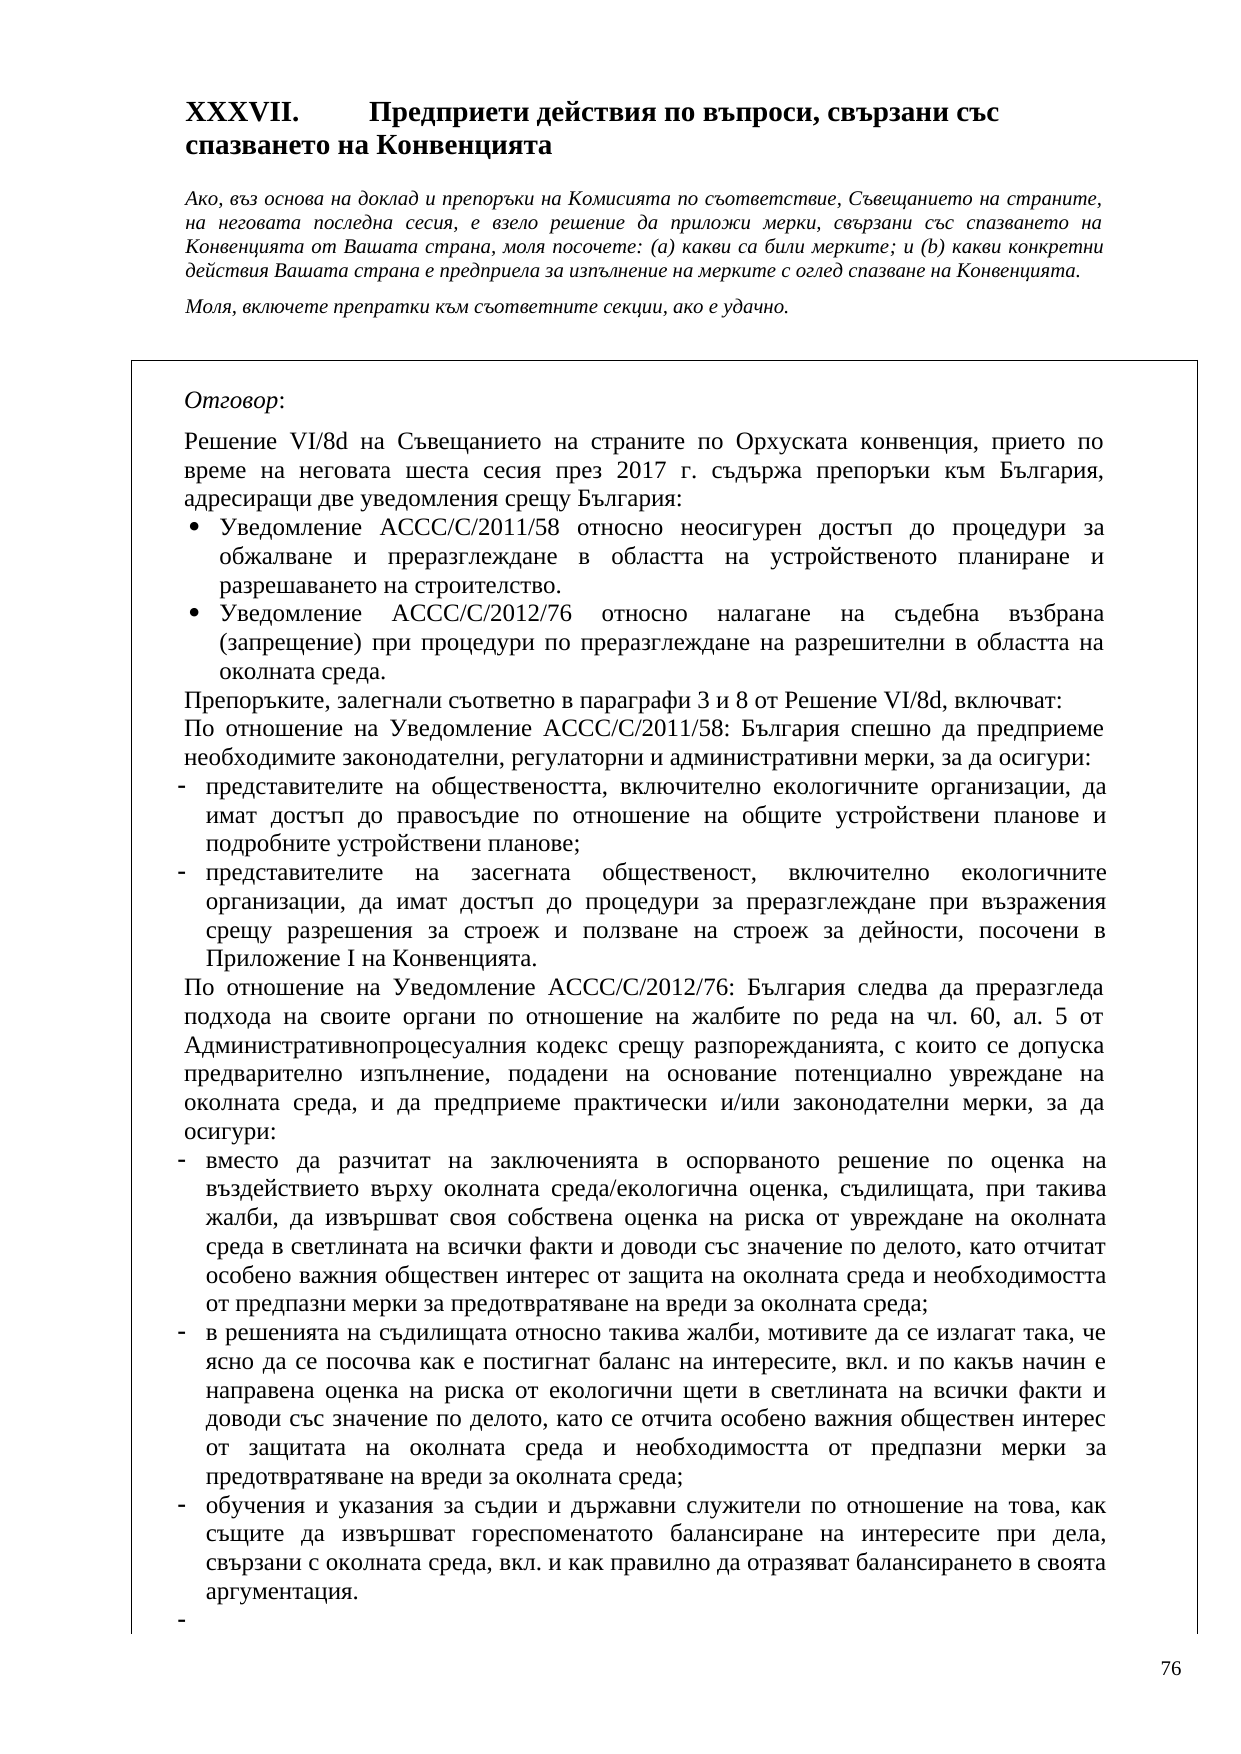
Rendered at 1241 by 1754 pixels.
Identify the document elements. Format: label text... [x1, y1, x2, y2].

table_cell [132, 385, 1197, 1633]
text Моля, включете препратки към съответните секции, ако е удачно. [185, 294, 1104, 318]
list Предприети действия по въпроси, свързани със спазването на Конвенцията [185, 94, 1104, 161]
table_header [132, 361, 1197, 385]
text Ако, въз основа на доклад и препоръки на Комисията по съответствие, Съвещанието на страните, на неговата последна сесия, е взело решение да приложи мерки, свързани със спазването на Конвенцията от Вашата страна, моля посочете: (a) какви са били мерките; и (b) какви конкретни действия Вашата страна е предприела за изпълнение на мерките с оглед спазване на Конвенцията. [185, 186, 1104, 282]
